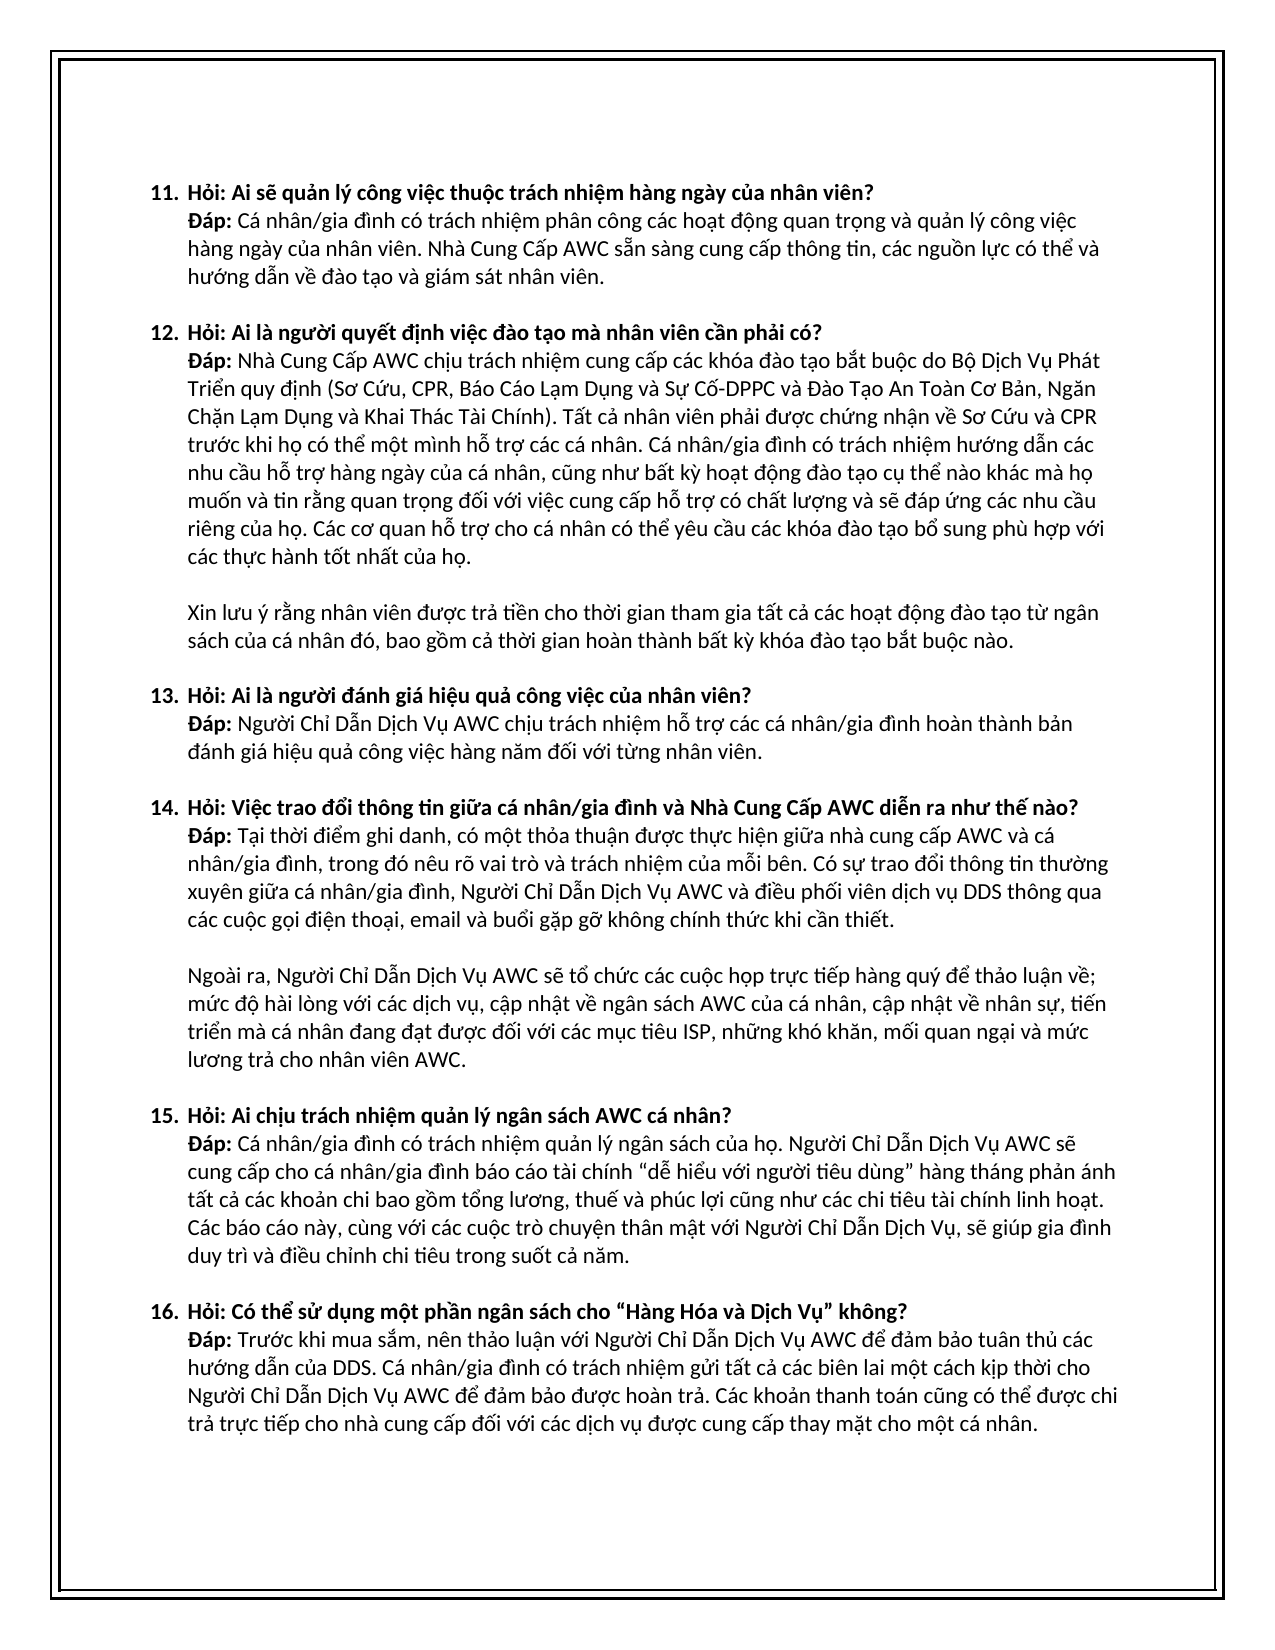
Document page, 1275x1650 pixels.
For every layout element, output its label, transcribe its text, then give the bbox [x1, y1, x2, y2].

list Hỏi: Ai chịu trách nhiệm quản lý ngân sách AWC cá nhân? [150, 1101, 1125, 1129]
text Đáp: Cá nhân/gia đình có trách nhiệm quản lý ngân sách của họ. Người Chỉ Dẫn Dịch Vụ AWC sẽ cung cấp cho cá nhân/gia đình báo cáo tài chính “dễ hiểu với người tiêu dùng” hàng tháng phản ánh tất cả các khoản chi bao gồm tổng lương, thuế và phúc lợi cũng như các chi tiêu tài chính linh hoạt. Các báo cáo này, cùng với các cuộc trò chuyện thân mật với Người Chỉ Dẫn Dịch Vụ, sẽ giúp gia đình duy trì và điều chỉnh chi tiêu trong suốt cả năm. [187, 1129, 1125, 1269]
text Đáp: Cá nhân/gia đình có trách nhiệm phân công các hoạt động quan trọng và quản lý công việc hàng ngày của nhân viên. Nhà Cung Cấp AWC sẵn sàng cung cấp thông tin, các nguồn lực có thể và hướng dẫn về đào tạo và giám sát nhân viên. [187, 206, 1125, 290]
list Hỏi: Ai là người quyết định việc đào tạo mà nhân viên cần phải có? [150, 318, 1125, 346]
list Hỏi: Ai sẽ quản lý công việc thuộc trách nhiệm hàng ngày của nhân viên? [150, 178, 1125, 206]
list Hỏi: Việc trao đổi thông tin giữa cá nhân/gia đình và Nhà Cung Cấp AWC diễn ra như thế nào? [150, 793, 1125, 821]
list Hỏi: Có thể sử dụng một phần ngân sách cho “Hàng Hóa và Dịch Vụ” không? [150, 1297, 1125, 1325]
text Đáp: Người Chỉ Dẫn Dịch Vụ AWC chịu trách nhiệm hỗ trợ các cá nhân/gia đình hoàn thành bản đánh giá hiệu quả công việc hàng năm đối với từng nhân viên. [187, 709, 1125, 765]
text Xin lưu ý rằng nhân viên được trả tiền cho thời gian tham gia tất cả các hoạt động đào tạo từ ngân sách của cá nhân đó, bao gồm cả thời gian hoàn thành bất kỳ khóa đào tạo bắt buộc nào. [187, 598, 1125, 654]
text Đáp: Nhà Cung Cấp AWC chịu trách nhiệm cung cấp các khóa đào tạo bắt buộc do Bộ Dịch Vụ Phát Triển quy định (Sơ Cứu, CPR, Báo Cáo Lạm Dụng và Sự Cố-DPPC và Đào Tạo An Toàn Cơ Bản, Ngăn Chặn Lạm Dụng và Khai Thác Tài Chính). Tất cả nhân viên phải được chứng nhận về Sơ Cứu và CPR trước khi họ có thể một mình hỗ trợ các cá nhân. Cá nhân/gia đình có trách nhiệm hướng dẫn các nhu cầu hỗ trợ hàng ngày của cá nhân, cũng như bất kỳ hoạt động đào tạo cụ thể nào khác mà họ muốn và tin rằng quan trọng đối với việc cung cấp hỗ trợ có chất lượng và sẽ đáp ứng các nhu cầu riêng của họ. Các cơ quan hỗ trợ cho cá nhân có thể yêu cầu các khóa đào tạo bổ sung phù hợp với các thực hành tốt nhất của họ. [187, 346, 1125, 570]
text Đáp: Trước khi mua sắm, nên thảo luận với Người Chỉ Dẫn Dịch Vụ AWC để đảm bảo tuân thủ các hướng dẫn của DDS. Cá nhân/gia đình có trách nhiệm gửi tất cả các biên lai một cách kịp thời cho Người Chỉ Dẫn Dịch Vụ AWC để đảm bảo được hoàn trả. Các khoản thanh toán cũng có thể được chi trả trực tiếp cho nhà cung cấp đối với các dịch vụ được cung cấp thay mặt cho một cá nhân. [187, 1325, 1125, 1437]
text Ngoài ra, Người Chỉ Dẫn Dịch Vụ AWC sẽ tổ chức các cuộc họp trực tiếp hàng quý để thảo luận về; mức độ hài lòng với các dịch vụ, cập nhật về ngân sách AWC của cá nhân, cập nhật về nhân sự, tiến triển mà cá nhân đang đạt được đối với các mục tiêu ISP, những khó khăn, mối quan ngại và mức lương trả cho nhân viên AWC. [187, 961, 1125, 1073]
text Đáp: Tại thời điểm ghi danh, có một thỏa thuận được thực hiện giữa nhà cung cấp AWC và cá nhân/gia đình, trong đó nêu rõ vai trò và trách nhiệm của mỗi bên. Có sự trao đổi thông tin thường xuyên giữa cá nhân/gia đình, Người Chỉ Dẫn Dịch Vụ AWC và điều phối viên dịch vụ DDS thông qua các cuộc gọi điện thoại, email và buổi gặp gỡ không chính thức khi cần thiết. [187, 821, 1125, 933]
list Hỏi: Ai là người đánh giá hiệu quả công việc của nhân viên? [150, 681, 1125, 709]
